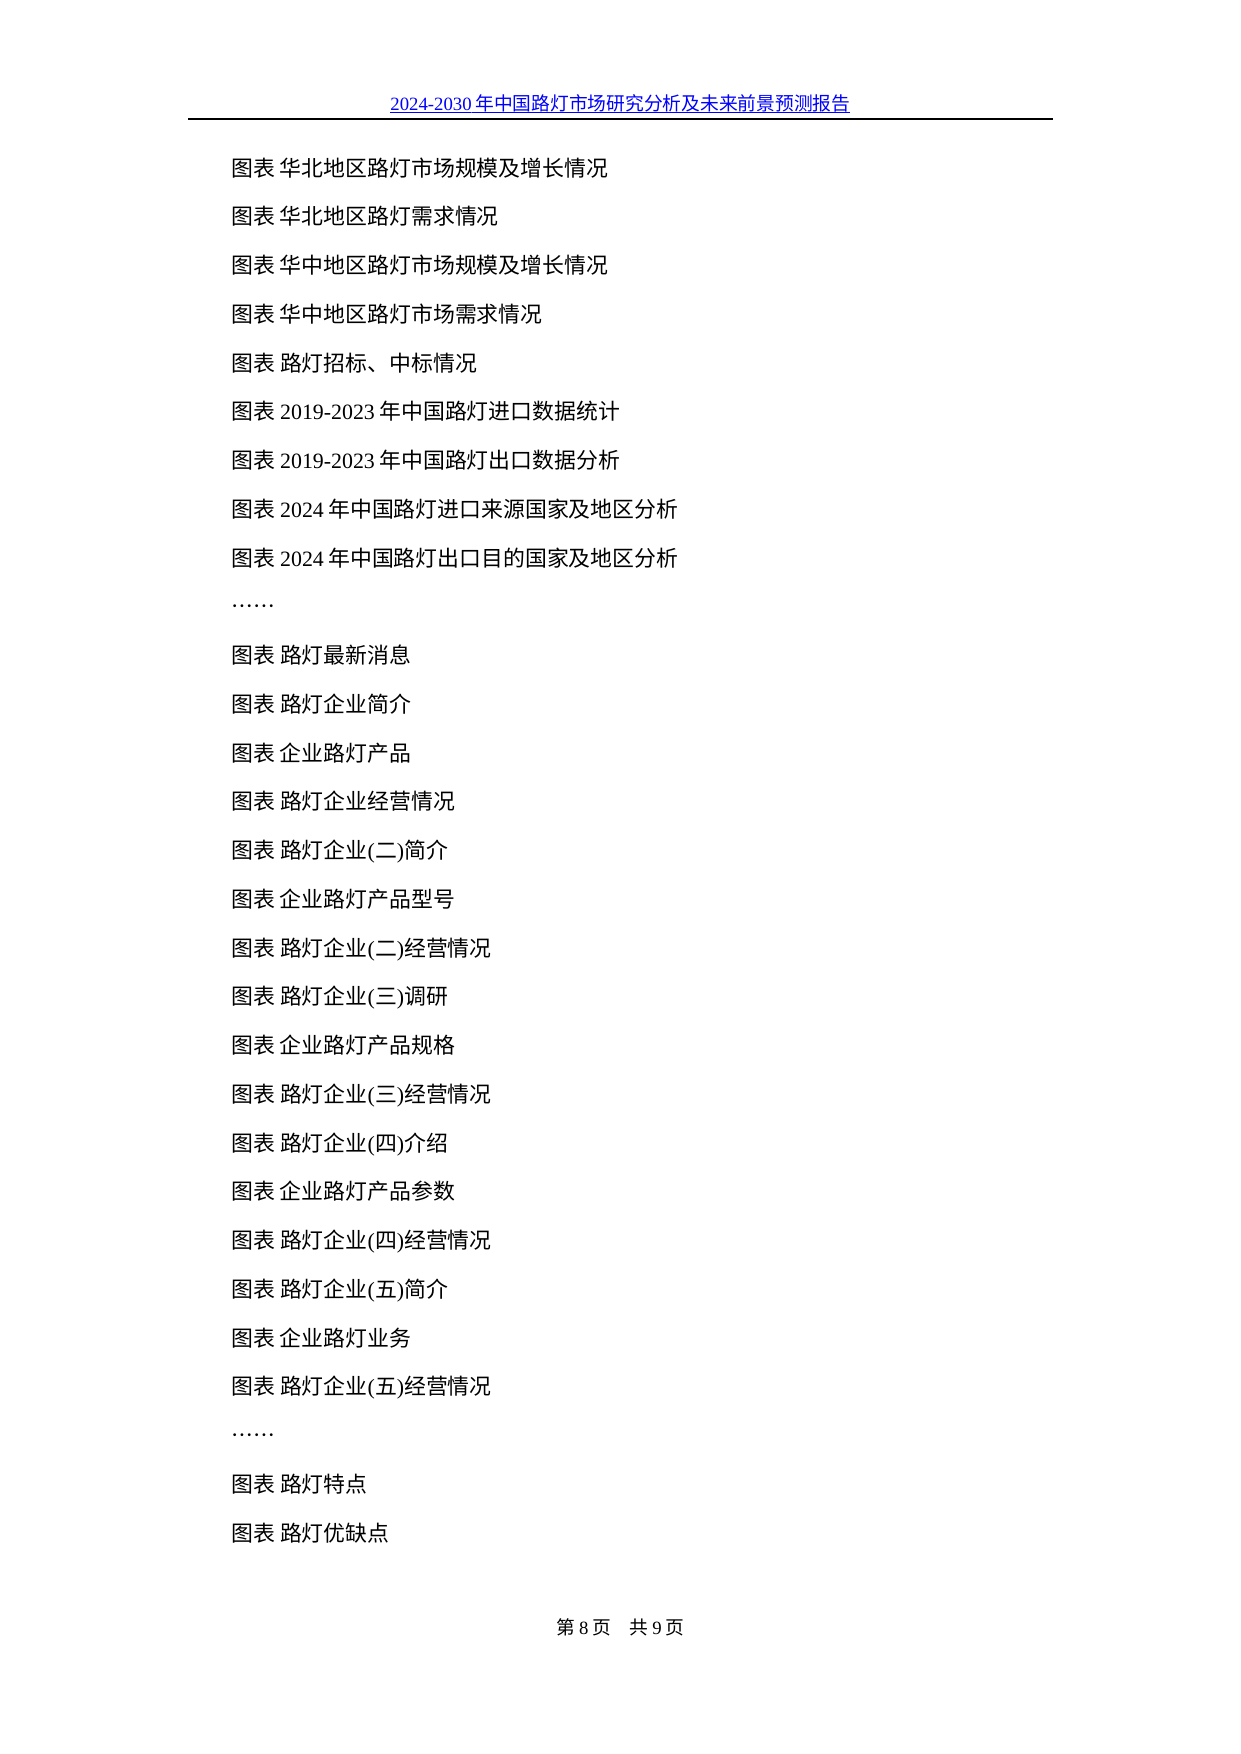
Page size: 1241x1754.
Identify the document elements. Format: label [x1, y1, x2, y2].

text [187, 150, 1053, 1548]
